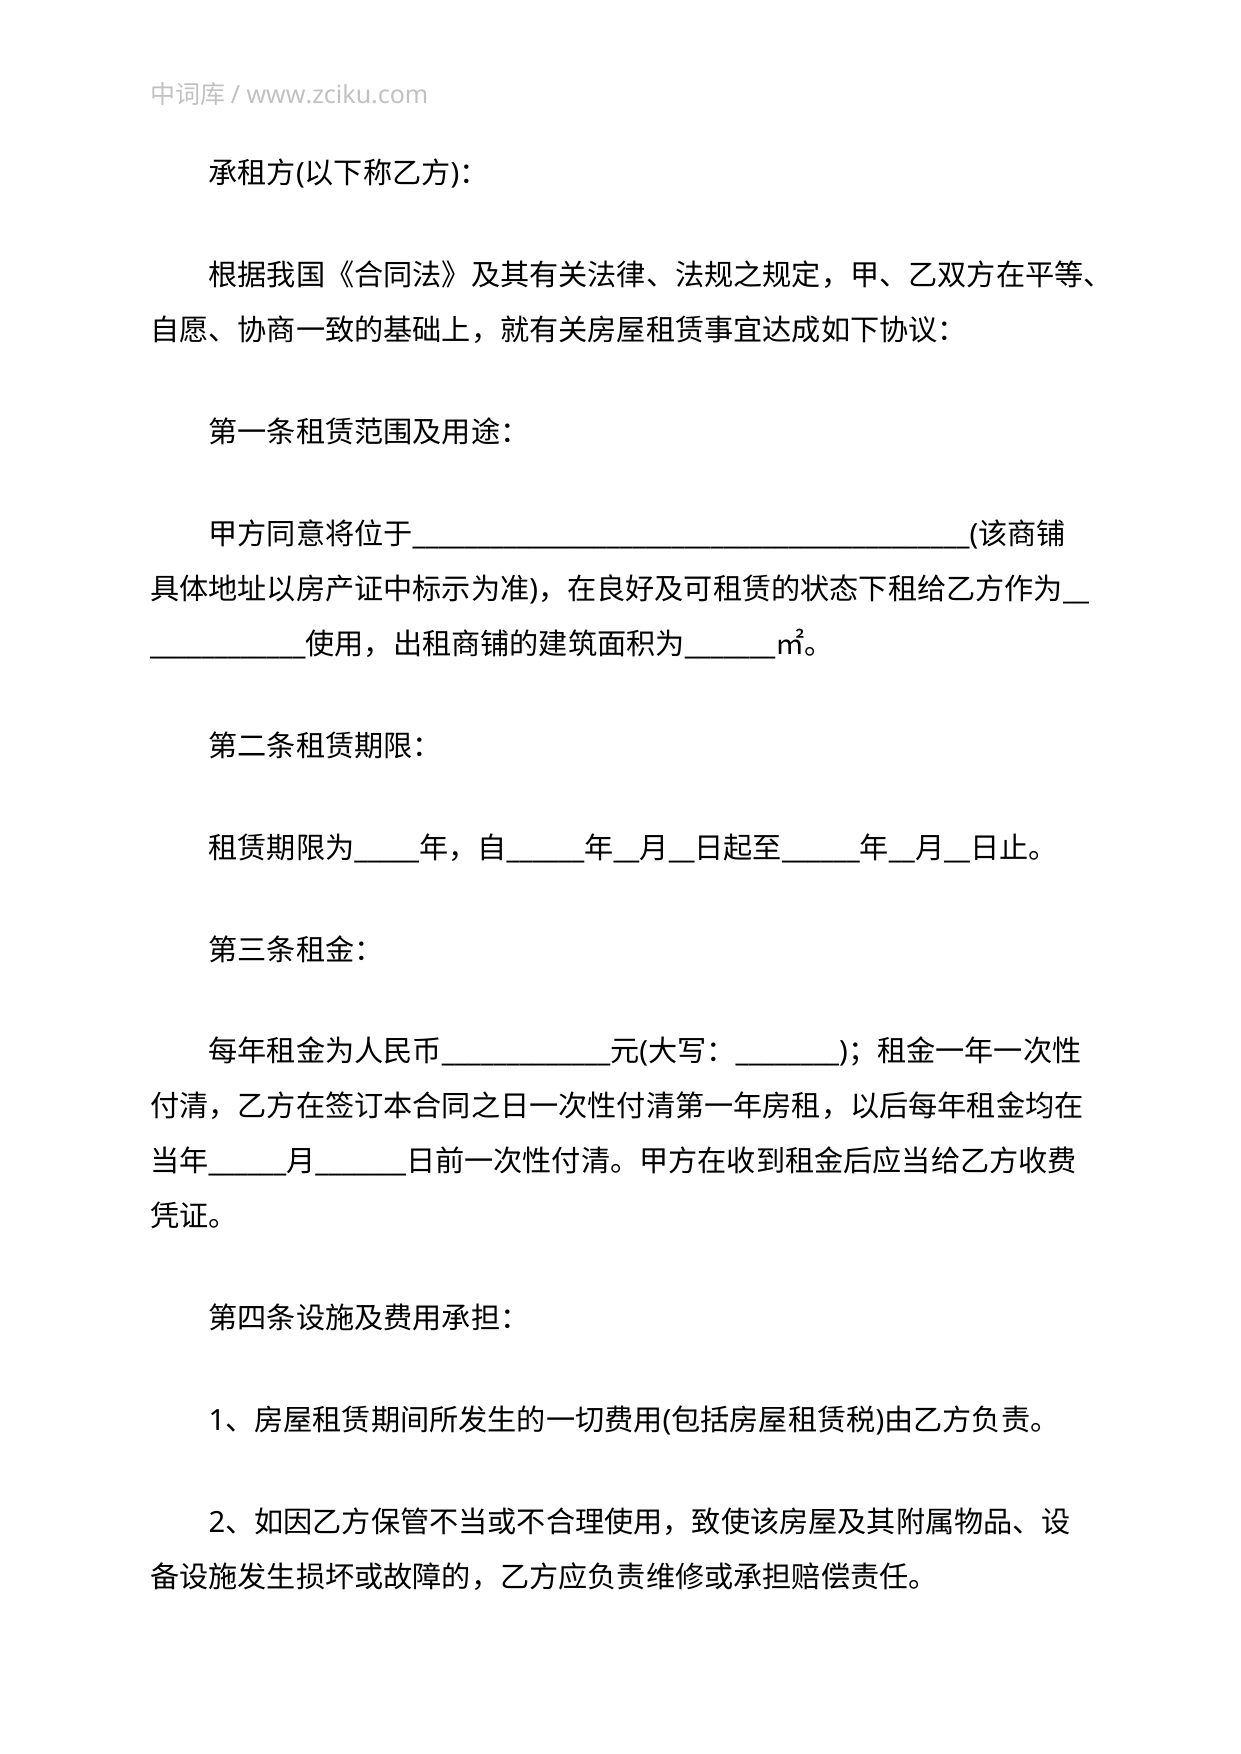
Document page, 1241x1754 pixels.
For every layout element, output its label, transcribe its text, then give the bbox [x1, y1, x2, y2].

text 第三条租金： [150, 926, 1090, 968]
text 1、房屋租赁期间所发生的一切费用(包括房屋租赁税)由乙方负责。 [150, 1396, 1090, 1439]
text 每年租金为人民币_____________元(大写：________)；租金一年一次性付清，乙方在签订本合同之日一次性付清第一年房租，以后每年租金均在当年______月_______日前一次性付清。甲方在收到租金后应当给乙方收费凭证。 [150, 1028, 1090, 1235]
text 第一条租赁范围及用途： [150, 409, 1090, 451]
text 根据我国《合同法》及其有关法律、法规之规定，甲、乙双方在平等、自愿、协商一致的基础上，就有关房屋租赁事宜达成如下协议： [150, 252, 1090, 349]
text 租赁期限为_____年，自______年__月__日起至______年__月__日止。 [150, 824, 1090, 867]
text 第四条设施及费用承担： [150, 1294, 1090, 1337]
text 第二条租赁期限： [150, 722, 1090, 765]
text 2、如因乙方保管不当或不合理使用，致使该房屋及其附属物品、设备设施发生损坏或故障的，乙方应负责维修或承担赔偿责任。 [150, 1498, 1090, 1596]
text 甲方同意将位于___________________________________________(该商铺具体地址以房产证中标示为准)，在良好及可租赁的状态下租给乙方作为______________使用，出租商铺的建筑面积为_______㎡。 [150, 510, 1090, 663]
text 承租方(以下称乙方)： [150, 150, 1090, 192]
